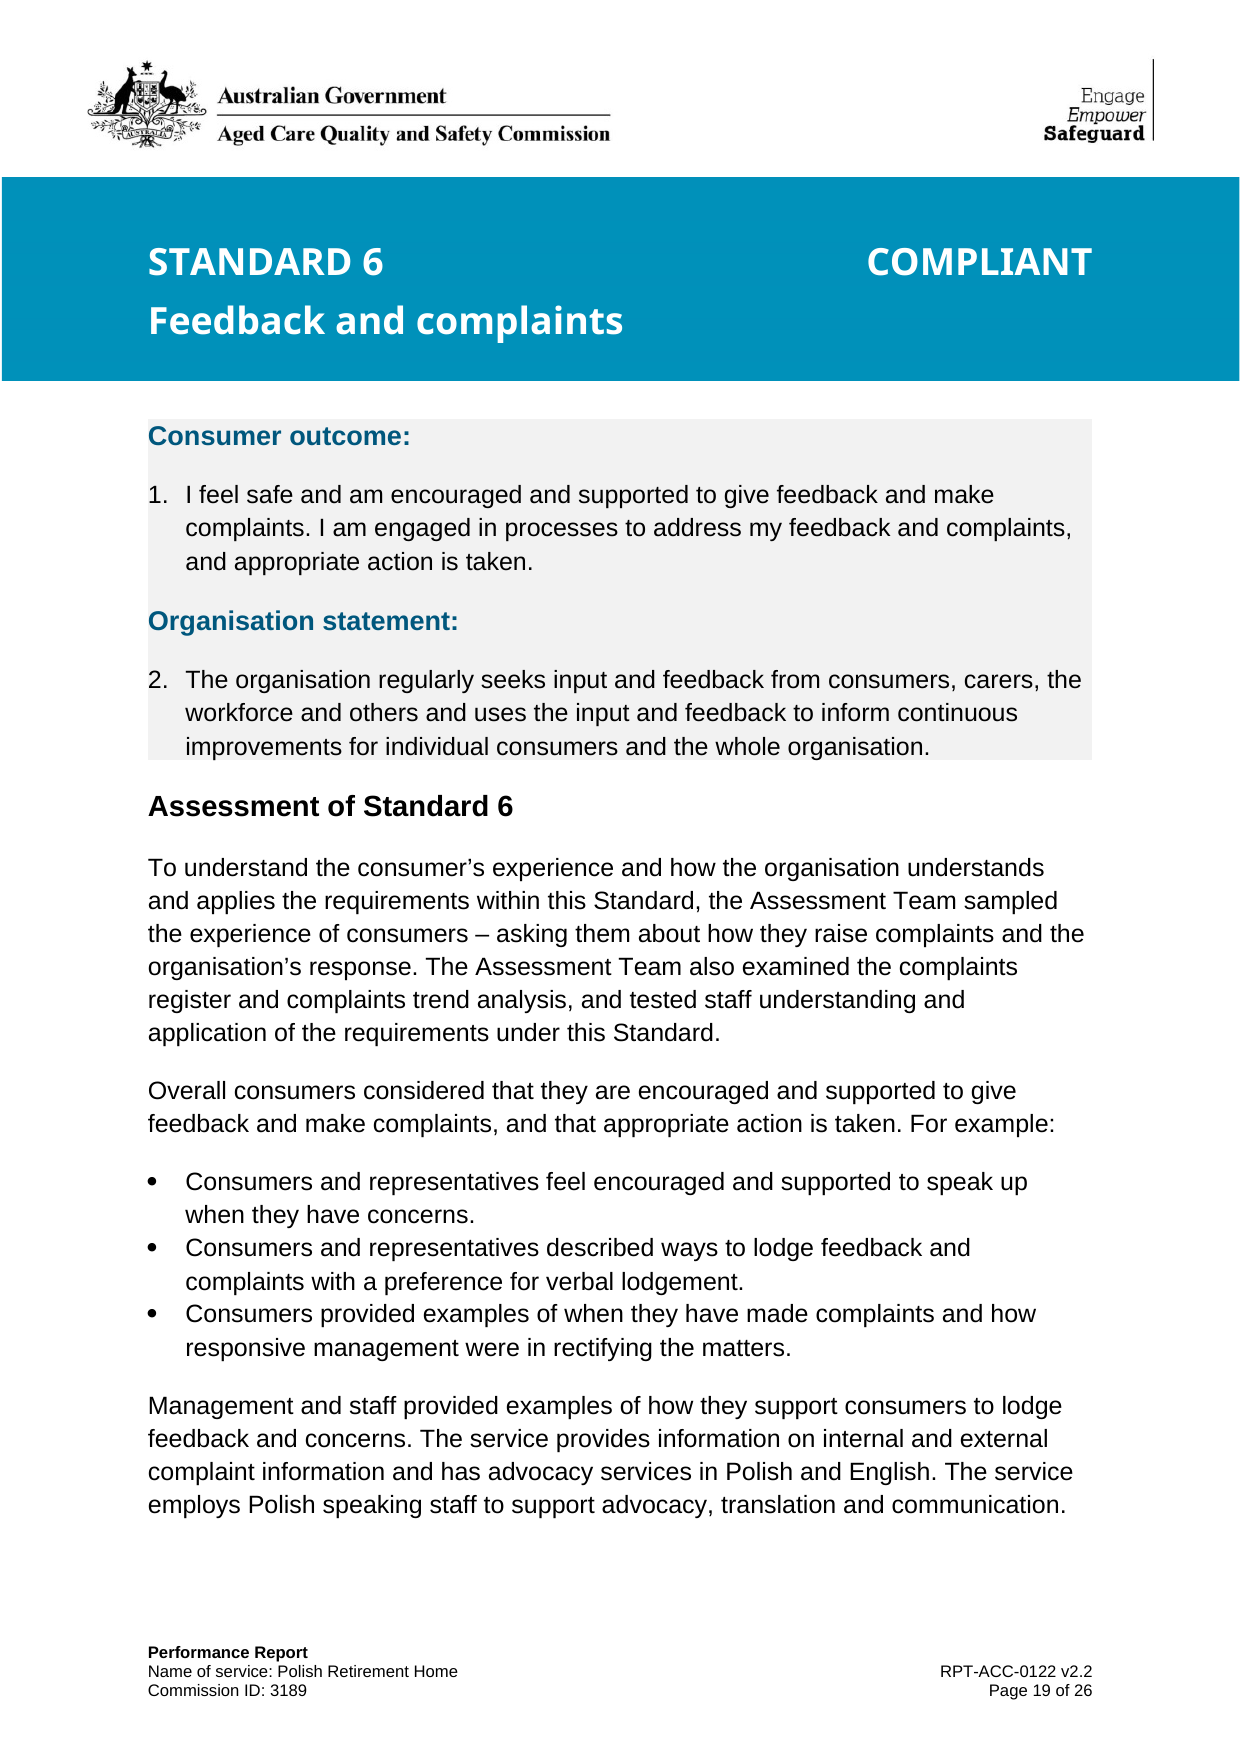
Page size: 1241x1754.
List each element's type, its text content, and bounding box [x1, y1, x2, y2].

subtitle STANDARD 6 COMPLIANT Feedback and complaints [148, 236, 1092, 345]
list The organisation regularly seeks input and feedback from consumers, carers, the workforce and others and uses the input and feedback to inform continuous improvements for individual consumers and the whole organisation. [148, 665, 1092, 760]
list I feel safe and am encouraged and supported to give feedback and make complaints. I am engaged in processes to address my feedback and complaints, and appropriate action is taken. [148, 480, 1092, 575]
picture [1, 0, 1241, 169]
text Management and staff provided examples of how they support consumers to lodge feedback and concerns. The service provides information on internal and external complaint information and has advocacy services in Polish and English. The service employs Polish speaking staff to support advocacy, translation and communication. [148, 1391, 1092, 1518]
text To understand the consumer’s experience and how the organisation understands and applies the requirements within this Standard, the Assessment Team sampled the experience of consumers – asking them about how they raise complaints and the organisation’s response. The Assessment Team also examined the complaints register and complaints trend analysis, and tested staff understanding and application of the requirements under this Standard. [148, 853, 1092, 1047]
subtitle Organisation statement: [148, 604, 1092, 636]
list Consumers and representatives described ways to lodge feedback and complaints with a preference for verbal lodgement. [148, 1233, 1092, 1295]
text Overall consumers considered that they are encouraged and supported to give feedback and make complaints, and that appropriate action is taken. For example: [148, 1076, 1092, 1138]
list Consumers and representatives feel encouraged and supported to speak up when they have concerns. [148, 1167, 1092, 1229]
list Consumers provided examples of when they have made complaints and how responsive management were in rectifying the matters. [148, 1299, 1092, 1361]
subtitle Assessment of Standard 6 [148, 789, 1092, 823]
subtitle Consumer outcome: [148, 419, 1092, 451]
